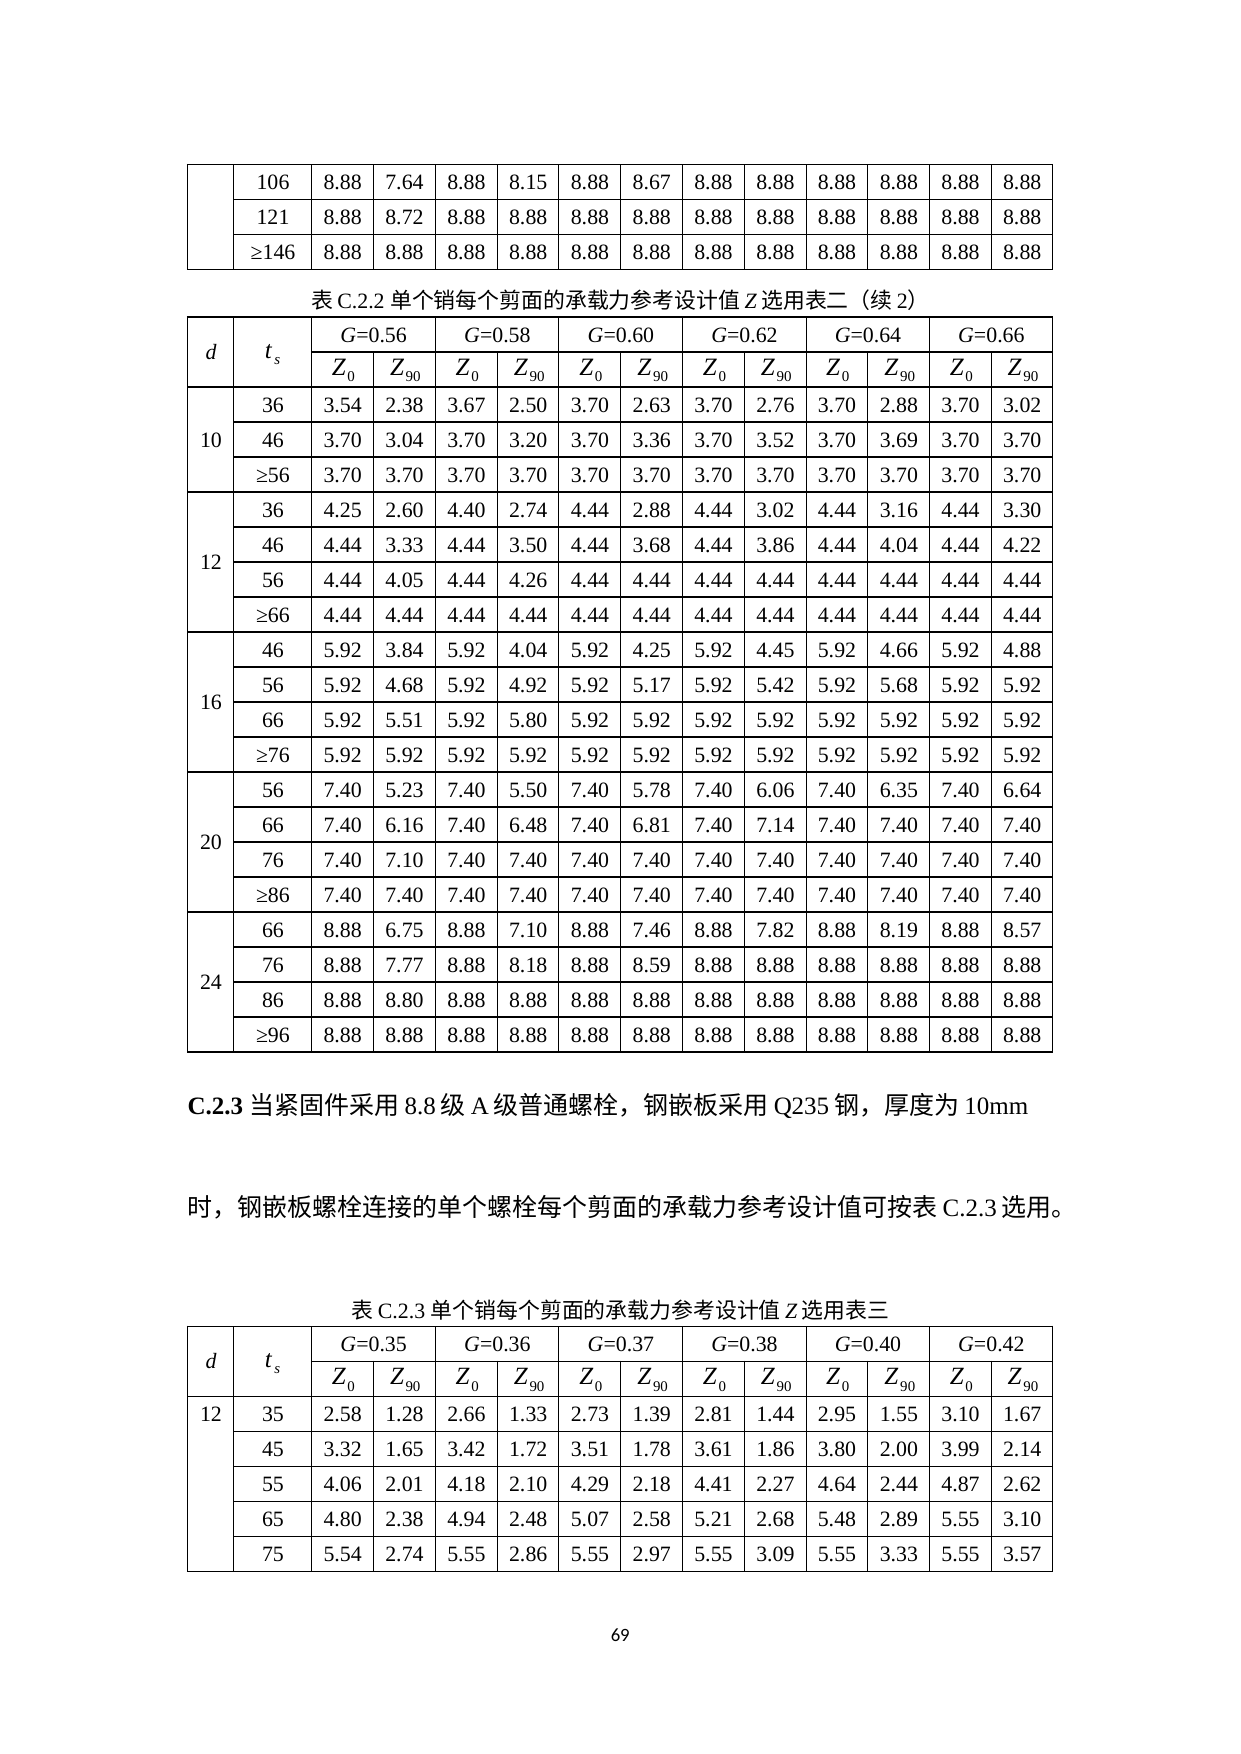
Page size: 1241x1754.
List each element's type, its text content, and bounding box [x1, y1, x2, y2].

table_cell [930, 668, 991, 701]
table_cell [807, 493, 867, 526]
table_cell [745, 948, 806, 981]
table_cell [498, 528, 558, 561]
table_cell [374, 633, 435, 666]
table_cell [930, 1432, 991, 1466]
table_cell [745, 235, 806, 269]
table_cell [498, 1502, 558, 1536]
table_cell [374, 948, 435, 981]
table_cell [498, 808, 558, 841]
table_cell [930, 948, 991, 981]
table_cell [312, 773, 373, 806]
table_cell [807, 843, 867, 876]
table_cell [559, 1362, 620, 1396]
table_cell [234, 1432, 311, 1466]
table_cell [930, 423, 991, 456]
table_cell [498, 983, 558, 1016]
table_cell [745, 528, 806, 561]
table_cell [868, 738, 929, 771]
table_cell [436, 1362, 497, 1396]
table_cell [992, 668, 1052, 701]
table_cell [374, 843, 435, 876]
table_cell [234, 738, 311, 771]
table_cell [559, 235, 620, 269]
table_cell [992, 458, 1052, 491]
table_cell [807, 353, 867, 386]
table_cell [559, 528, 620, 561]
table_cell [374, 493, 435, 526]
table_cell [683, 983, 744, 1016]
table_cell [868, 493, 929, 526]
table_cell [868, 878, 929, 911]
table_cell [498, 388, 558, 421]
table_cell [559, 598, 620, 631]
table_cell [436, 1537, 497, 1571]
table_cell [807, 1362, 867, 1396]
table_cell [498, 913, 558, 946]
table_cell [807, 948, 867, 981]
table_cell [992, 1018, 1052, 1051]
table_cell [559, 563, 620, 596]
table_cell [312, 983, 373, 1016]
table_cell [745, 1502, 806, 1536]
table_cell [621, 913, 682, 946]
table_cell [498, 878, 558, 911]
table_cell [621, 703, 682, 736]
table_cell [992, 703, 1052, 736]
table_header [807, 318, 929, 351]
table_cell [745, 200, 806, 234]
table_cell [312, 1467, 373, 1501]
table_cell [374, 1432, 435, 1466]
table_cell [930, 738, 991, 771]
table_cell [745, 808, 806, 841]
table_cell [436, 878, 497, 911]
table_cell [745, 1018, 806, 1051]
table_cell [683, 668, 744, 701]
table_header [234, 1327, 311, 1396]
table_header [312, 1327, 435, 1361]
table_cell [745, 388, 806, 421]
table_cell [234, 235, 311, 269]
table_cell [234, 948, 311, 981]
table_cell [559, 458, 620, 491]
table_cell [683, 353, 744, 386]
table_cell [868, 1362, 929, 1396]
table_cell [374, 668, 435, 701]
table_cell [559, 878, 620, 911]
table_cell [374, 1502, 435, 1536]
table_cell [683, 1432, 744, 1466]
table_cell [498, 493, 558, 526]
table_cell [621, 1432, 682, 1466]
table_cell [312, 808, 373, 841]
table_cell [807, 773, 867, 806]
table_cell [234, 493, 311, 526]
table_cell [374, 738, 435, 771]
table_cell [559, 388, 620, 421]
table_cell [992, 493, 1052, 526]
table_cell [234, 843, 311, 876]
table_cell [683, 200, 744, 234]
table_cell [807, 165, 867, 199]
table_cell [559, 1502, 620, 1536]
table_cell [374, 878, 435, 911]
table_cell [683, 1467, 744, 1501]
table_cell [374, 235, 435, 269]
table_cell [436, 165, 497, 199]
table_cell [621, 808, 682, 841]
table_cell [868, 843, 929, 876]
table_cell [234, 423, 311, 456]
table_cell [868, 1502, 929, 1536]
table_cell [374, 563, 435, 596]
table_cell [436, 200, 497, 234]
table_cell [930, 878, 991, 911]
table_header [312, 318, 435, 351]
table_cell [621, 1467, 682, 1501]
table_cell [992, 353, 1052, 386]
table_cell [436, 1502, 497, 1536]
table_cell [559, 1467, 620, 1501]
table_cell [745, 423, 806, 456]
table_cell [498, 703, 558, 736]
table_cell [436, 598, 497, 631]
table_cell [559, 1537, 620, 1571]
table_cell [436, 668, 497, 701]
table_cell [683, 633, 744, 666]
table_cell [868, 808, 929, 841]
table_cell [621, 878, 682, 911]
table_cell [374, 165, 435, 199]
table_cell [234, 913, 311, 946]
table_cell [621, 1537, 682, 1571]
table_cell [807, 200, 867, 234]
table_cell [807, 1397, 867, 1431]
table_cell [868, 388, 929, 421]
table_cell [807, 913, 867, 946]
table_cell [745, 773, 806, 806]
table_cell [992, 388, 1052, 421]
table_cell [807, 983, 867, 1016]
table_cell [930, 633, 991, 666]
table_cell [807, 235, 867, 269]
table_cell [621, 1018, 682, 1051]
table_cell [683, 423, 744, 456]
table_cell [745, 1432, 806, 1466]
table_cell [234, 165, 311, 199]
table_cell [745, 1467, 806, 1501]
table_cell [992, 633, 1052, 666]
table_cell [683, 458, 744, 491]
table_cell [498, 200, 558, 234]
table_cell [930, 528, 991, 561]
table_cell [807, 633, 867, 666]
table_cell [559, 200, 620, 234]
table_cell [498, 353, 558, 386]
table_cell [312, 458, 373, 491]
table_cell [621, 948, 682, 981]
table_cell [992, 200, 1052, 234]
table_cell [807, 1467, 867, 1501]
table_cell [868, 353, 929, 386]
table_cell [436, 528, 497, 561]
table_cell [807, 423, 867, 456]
text C.2.3 当紧固件采用8.8级A级普通螺栓，钢嵌板采用Q235钢，厚度为10mm时，钢嵌板螺栓连接的单个螺栓每个剪面的承载力参考设计值可按表C.2.3选用。 [187, 1069, 1053, 1239]
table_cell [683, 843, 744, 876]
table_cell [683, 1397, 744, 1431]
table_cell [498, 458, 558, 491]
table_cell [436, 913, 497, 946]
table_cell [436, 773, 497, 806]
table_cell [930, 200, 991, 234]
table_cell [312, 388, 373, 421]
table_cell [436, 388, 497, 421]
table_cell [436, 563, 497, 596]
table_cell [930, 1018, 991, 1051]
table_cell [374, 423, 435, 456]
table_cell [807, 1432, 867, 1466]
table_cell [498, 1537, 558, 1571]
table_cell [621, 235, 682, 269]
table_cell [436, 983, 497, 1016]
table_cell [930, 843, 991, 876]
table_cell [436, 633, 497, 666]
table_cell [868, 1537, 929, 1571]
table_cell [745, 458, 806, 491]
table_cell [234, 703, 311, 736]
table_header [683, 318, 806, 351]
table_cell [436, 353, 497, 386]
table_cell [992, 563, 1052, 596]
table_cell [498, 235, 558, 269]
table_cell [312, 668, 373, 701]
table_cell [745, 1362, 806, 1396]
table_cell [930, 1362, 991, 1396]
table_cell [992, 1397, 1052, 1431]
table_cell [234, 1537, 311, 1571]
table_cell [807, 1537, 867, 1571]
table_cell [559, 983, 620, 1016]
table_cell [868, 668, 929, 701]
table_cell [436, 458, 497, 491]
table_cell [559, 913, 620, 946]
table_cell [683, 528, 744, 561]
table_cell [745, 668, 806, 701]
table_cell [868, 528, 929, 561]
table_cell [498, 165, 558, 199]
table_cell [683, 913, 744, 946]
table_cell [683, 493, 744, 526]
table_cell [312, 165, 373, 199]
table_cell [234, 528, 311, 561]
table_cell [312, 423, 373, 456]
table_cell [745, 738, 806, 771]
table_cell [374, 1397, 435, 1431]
text 表C.2.3 单个销每个剪面的承载力参考设计值Z选用表三 [187, 1292, 1053, 1326]
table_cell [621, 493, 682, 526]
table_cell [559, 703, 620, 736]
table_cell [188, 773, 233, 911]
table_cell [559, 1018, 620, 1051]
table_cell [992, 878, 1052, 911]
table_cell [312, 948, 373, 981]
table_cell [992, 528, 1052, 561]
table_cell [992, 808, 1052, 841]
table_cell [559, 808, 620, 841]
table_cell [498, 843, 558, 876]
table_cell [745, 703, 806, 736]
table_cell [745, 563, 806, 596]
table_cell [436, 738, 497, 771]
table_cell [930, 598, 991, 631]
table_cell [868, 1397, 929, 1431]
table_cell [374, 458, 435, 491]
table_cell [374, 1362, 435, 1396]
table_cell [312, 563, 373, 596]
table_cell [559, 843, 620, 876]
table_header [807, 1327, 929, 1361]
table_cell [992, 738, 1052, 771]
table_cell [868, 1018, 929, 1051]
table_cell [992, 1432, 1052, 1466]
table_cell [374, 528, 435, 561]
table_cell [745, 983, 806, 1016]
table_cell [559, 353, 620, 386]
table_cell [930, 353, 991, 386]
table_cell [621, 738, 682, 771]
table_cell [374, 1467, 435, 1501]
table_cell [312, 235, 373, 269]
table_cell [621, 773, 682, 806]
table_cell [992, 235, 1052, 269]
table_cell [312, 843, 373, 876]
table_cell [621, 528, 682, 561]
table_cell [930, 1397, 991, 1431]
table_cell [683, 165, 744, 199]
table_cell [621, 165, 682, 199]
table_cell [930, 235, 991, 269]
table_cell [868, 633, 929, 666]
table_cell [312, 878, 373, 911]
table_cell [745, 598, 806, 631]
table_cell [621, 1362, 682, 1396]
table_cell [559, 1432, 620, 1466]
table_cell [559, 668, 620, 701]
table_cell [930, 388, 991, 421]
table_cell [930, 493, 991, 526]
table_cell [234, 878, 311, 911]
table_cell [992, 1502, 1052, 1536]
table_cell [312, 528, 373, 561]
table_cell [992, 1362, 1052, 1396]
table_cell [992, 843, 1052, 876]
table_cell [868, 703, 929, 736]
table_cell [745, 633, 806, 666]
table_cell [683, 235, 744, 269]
text 表C.2.2 单个销每个剪面的承载力参考设计值Z选用表二（续2） [187, 282, 1053, 316]
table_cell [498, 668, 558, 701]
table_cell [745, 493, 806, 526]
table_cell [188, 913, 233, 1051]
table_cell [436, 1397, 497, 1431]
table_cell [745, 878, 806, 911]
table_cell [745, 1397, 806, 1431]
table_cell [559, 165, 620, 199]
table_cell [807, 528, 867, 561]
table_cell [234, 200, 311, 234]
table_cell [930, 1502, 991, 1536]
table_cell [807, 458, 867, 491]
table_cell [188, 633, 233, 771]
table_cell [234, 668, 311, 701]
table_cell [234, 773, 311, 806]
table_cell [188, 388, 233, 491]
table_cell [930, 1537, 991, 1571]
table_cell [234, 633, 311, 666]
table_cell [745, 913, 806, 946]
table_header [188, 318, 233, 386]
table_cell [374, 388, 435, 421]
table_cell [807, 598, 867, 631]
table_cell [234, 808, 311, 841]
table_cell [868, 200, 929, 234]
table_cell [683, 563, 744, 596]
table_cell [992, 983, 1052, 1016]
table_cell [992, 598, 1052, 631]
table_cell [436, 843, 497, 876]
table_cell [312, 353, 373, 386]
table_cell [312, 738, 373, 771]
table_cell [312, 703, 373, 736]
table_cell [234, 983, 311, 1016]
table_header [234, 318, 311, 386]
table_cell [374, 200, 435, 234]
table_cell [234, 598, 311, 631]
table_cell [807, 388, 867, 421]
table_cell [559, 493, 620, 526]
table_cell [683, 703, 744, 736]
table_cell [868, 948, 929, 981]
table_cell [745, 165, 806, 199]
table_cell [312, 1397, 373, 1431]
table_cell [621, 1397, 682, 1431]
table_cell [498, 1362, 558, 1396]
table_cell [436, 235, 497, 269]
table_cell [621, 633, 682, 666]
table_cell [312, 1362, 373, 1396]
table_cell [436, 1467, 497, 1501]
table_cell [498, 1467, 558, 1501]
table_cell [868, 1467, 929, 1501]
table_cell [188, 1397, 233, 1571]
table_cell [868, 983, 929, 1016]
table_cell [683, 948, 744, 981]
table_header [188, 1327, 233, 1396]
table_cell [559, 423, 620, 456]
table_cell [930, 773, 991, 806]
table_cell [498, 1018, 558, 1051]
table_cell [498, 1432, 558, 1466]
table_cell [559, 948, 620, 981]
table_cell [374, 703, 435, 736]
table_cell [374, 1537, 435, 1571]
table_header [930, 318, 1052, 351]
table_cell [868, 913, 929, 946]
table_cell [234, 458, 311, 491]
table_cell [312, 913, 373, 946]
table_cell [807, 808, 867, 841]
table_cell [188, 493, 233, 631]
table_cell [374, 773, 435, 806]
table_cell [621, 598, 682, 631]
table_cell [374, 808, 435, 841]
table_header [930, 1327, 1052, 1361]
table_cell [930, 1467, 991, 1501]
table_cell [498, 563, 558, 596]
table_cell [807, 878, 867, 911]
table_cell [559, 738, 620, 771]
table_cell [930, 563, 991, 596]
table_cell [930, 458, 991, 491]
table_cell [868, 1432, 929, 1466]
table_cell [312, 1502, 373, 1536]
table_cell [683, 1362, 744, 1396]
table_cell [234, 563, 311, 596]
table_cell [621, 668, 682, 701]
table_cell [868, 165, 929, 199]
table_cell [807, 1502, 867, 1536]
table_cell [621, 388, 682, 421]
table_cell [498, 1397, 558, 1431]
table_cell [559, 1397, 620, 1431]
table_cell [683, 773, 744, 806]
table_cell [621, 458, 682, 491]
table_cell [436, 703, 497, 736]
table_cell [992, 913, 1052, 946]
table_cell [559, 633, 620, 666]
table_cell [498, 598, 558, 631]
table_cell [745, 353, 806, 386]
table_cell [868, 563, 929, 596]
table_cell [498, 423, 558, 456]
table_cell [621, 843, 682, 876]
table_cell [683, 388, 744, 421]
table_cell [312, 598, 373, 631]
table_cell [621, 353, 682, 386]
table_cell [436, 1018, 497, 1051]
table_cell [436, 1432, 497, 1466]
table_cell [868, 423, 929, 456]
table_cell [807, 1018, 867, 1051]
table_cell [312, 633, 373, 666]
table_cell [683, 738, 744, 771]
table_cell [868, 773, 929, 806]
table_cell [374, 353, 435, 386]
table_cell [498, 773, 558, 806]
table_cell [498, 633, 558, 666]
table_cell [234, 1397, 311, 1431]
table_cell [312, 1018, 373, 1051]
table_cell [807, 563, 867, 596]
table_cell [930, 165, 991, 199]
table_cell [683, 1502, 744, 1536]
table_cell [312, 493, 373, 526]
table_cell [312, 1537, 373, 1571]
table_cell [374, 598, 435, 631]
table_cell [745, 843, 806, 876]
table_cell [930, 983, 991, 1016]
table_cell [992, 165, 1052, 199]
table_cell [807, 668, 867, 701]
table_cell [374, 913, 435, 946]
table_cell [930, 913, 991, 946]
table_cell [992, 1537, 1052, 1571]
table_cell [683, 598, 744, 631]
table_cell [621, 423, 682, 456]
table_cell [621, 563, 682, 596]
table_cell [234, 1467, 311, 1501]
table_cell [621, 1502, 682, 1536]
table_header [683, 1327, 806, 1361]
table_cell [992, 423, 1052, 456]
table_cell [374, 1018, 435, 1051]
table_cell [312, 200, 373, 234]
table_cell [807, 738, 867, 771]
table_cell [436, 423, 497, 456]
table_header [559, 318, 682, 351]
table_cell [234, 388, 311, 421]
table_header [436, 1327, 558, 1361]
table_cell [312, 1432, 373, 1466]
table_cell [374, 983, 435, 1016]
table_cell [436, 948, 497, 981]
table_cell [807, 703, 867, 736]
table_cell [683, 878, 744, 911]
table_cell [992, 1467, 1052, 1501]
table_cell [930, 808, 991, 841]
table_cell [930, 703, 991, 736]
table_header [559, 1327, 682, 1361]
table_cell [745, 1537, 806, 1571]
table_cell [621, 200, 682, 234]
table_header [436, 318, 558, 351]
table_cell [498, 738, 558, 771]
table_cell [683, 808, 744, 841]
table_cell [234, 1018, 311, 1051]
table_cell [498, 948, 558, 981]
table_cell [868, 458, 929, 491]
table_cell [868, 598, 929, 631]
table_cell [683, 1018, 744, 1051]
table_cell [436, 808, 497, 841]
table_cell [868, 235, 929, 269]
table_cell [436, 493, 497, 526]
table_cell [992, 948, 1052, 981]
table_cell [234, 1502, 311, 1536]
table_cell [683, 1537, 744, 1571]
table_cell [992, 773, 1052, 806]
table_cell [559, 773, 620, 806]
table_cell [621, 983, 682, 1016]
